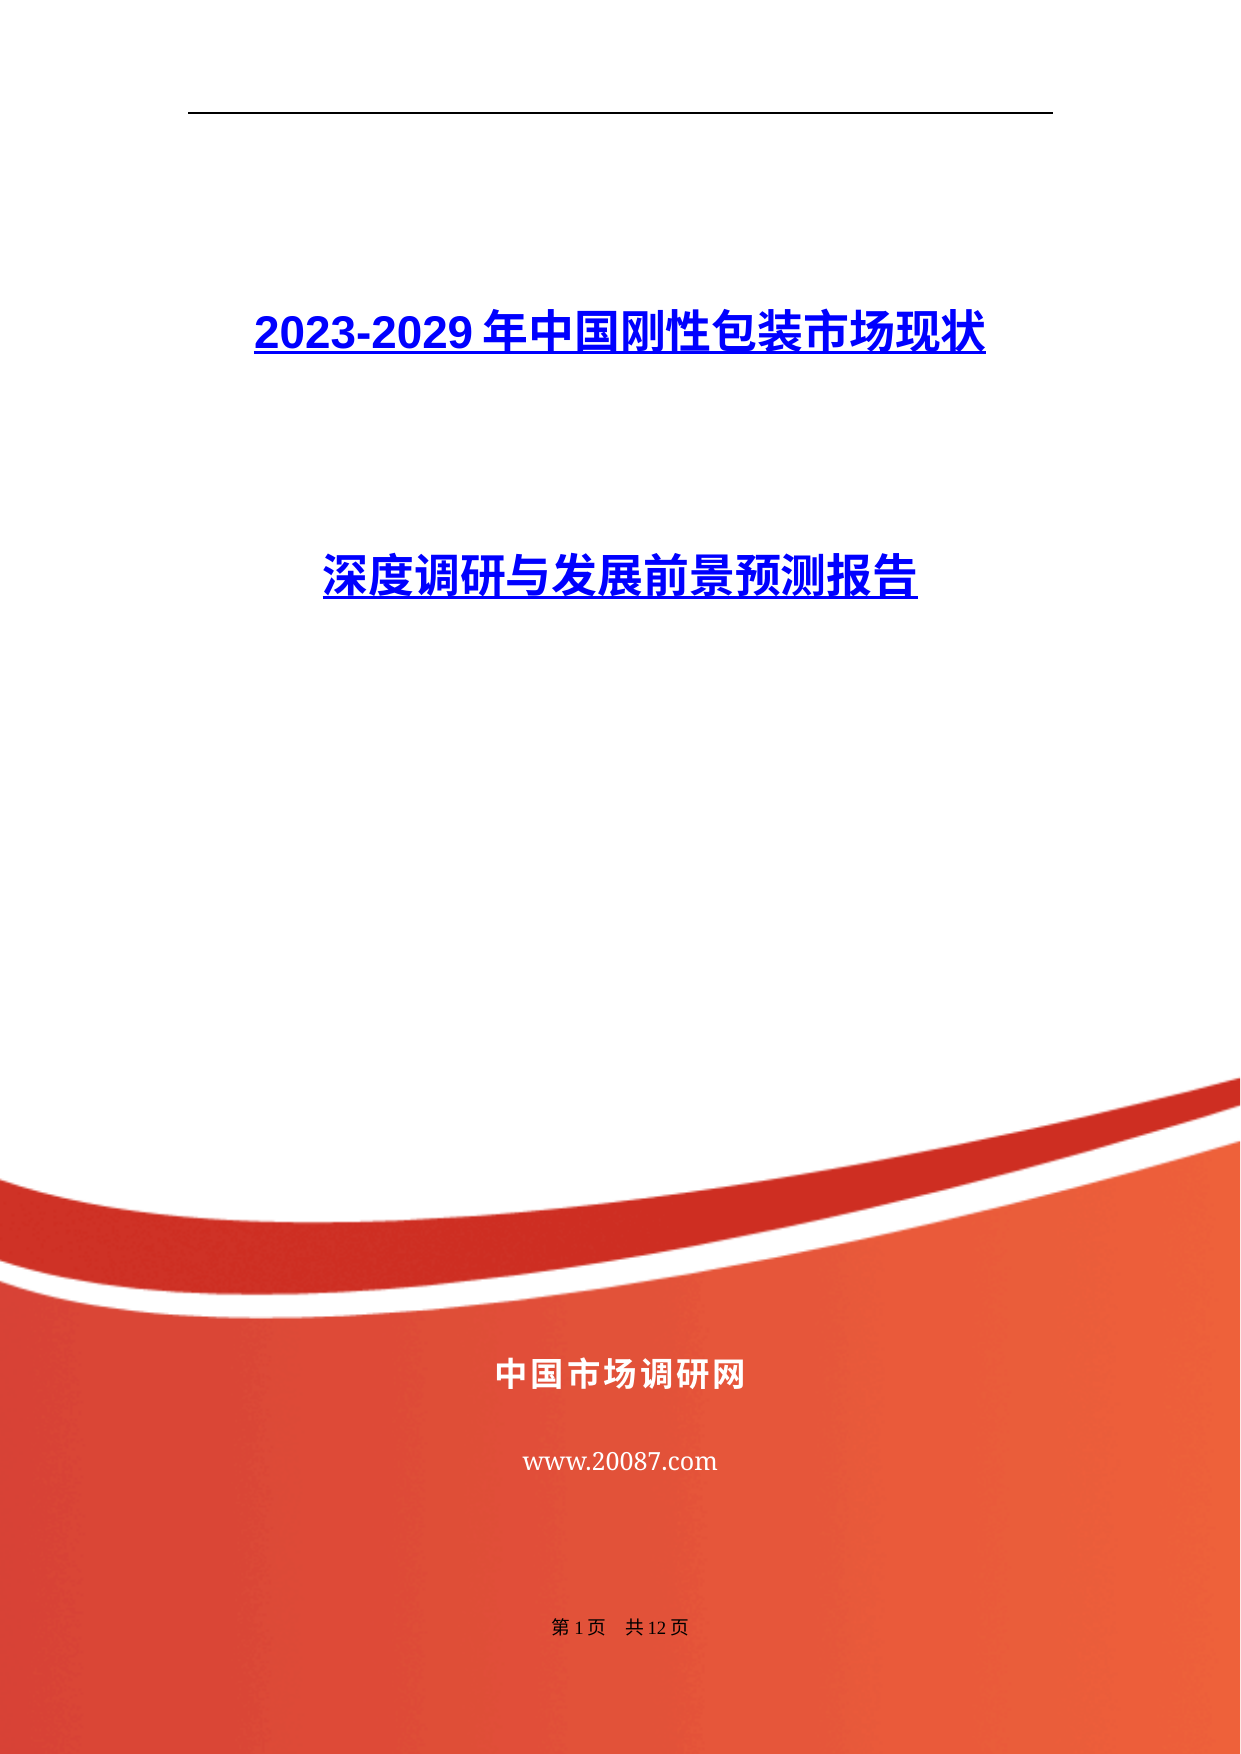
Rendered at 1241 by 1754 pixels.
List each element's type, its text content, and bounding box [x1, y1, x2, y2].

text www.20087.com [187, 1428, 1053, 1493]
table_header 2023-2029年中国刚性包装市场现状深度调研与发展前景预测报告 [188, 207, 1053, 773]
picture [0, 1006, 1241, 1754]
subtitle 中国市场调研网 [187, 1339, 1053, 1404]
